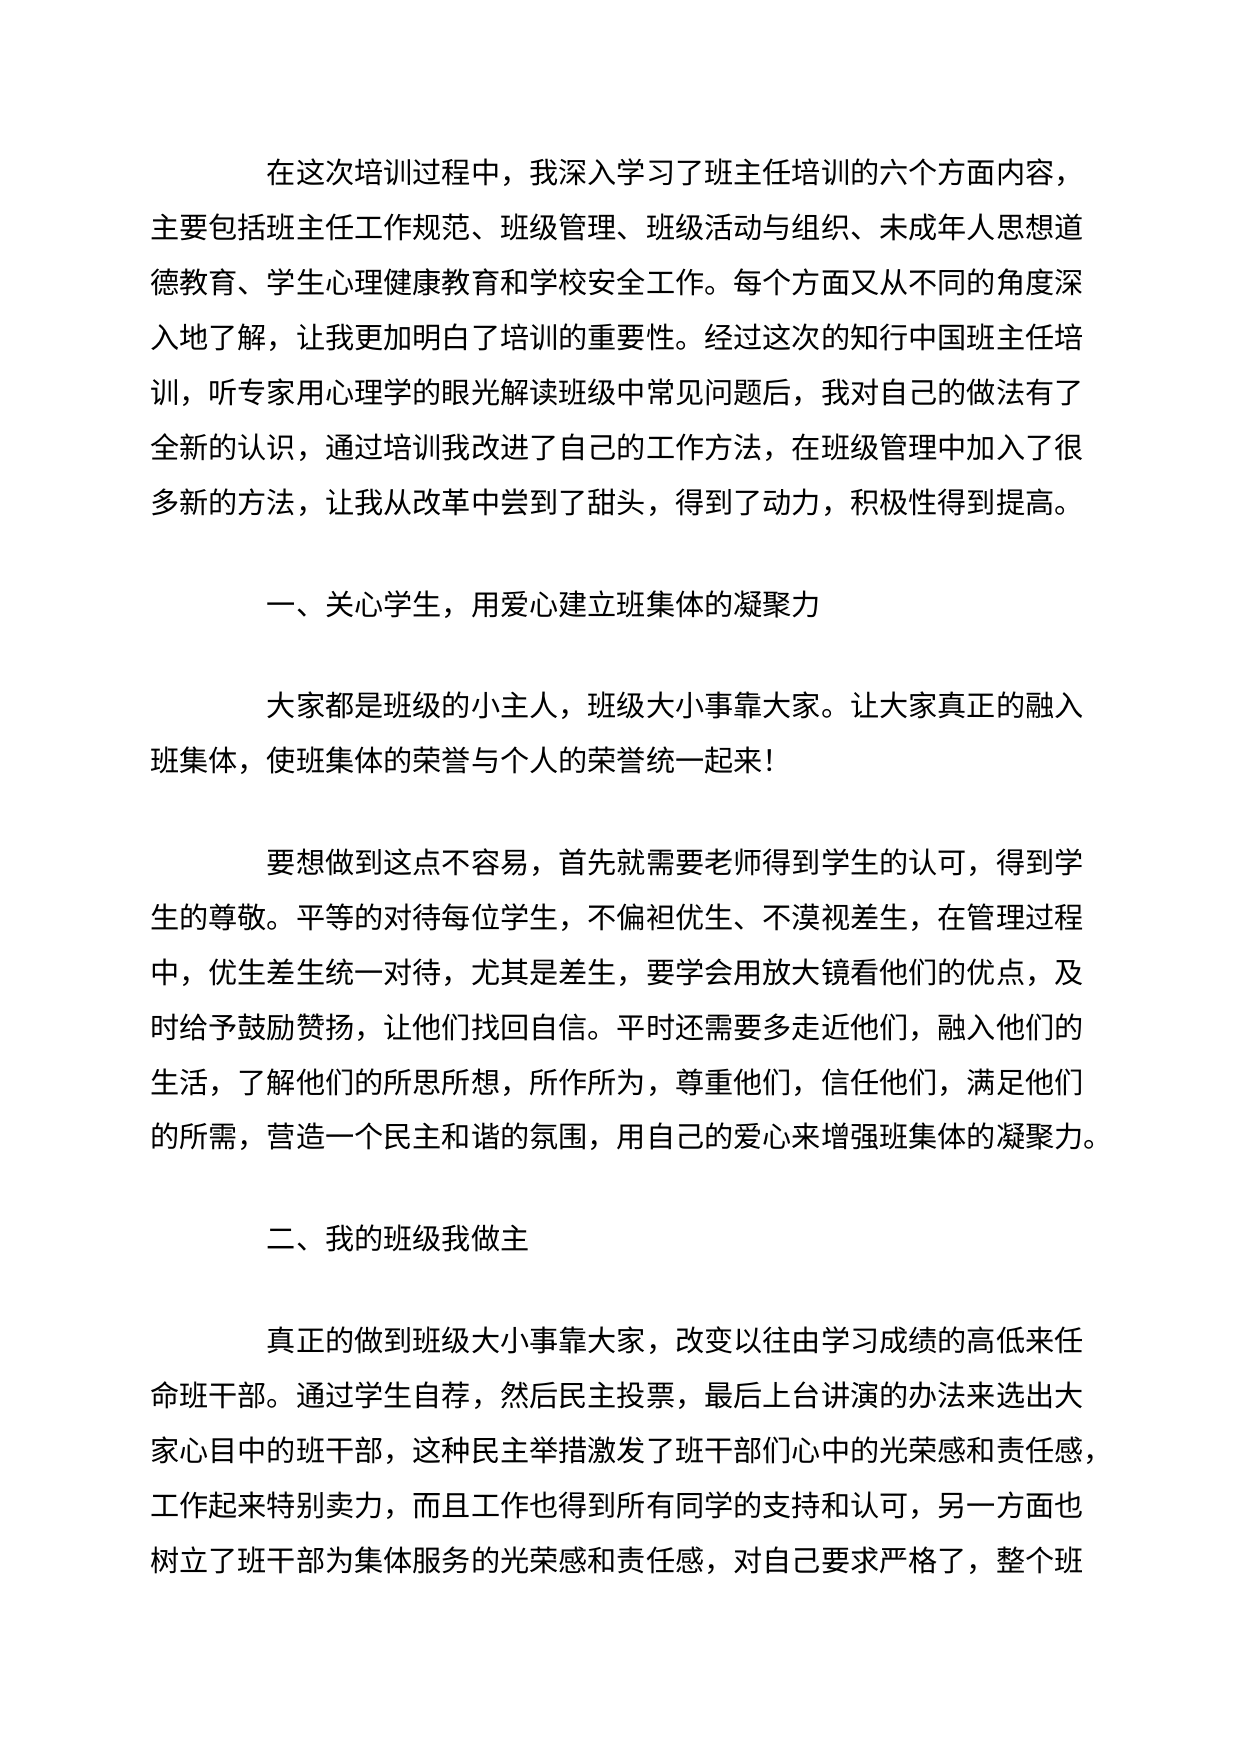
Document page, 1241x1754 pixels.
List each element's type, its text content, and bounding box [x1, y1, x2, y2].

text 大家都是班级的小主人，班级大小事靠大家。让大家真正的融入班集体，使班集体的荣誉与个人的荣誉统一起来！ [150, 683, 1090, 780]
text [150, 1318, 1090, 1579]
text 二、我的班级我做主 [150, 1216, 1090, 1258]
text 在这次培训过程中，我深入学习了班主任培训的六个方面内容，主要包括班主任工作规范、班级管理、班级活动与组织、未成年人思想道德教育、学生心理健康教育和学校安全工作。每个方面又从不同的角度深入地了解，让我更加明白了培训的重要性。经过这次的知行中国班主任培训，听专家用心理学的眼光解读班级中常见问题后，我对自己的做法有了全新的认识，通过培训我改进了自己的工作方法，在班级管理中加入了很多新的方法，让我从改革中尝到了甜头，得到了动力，积极性得到提高。 [150, 150, 1090, 522]
text 一、关心学生，用爱心建立班集体的凝聚力 [150, 581, 1090, 623]
text 要想做到这点不容易，首先就需要老师得到学生的认可，得到学生的尊敬。平等的对待每位学生，不偏袒优生、不漠视差生，在管理过程中，优生差生统一对待，尤其是差生，要学会用放大镜看他们的优点，及时给予鼓励赞扬，让他们找回自信。平时还需要多走近他们，融入他们的生活，了解他们的所思所想，所作所为，尊重他们，信任他们，满足他们的所需，营造一个民主和谐的氛围，用自己的爱心来增强班集体的凝聚力。 [150, 839, 1090, 1156]
